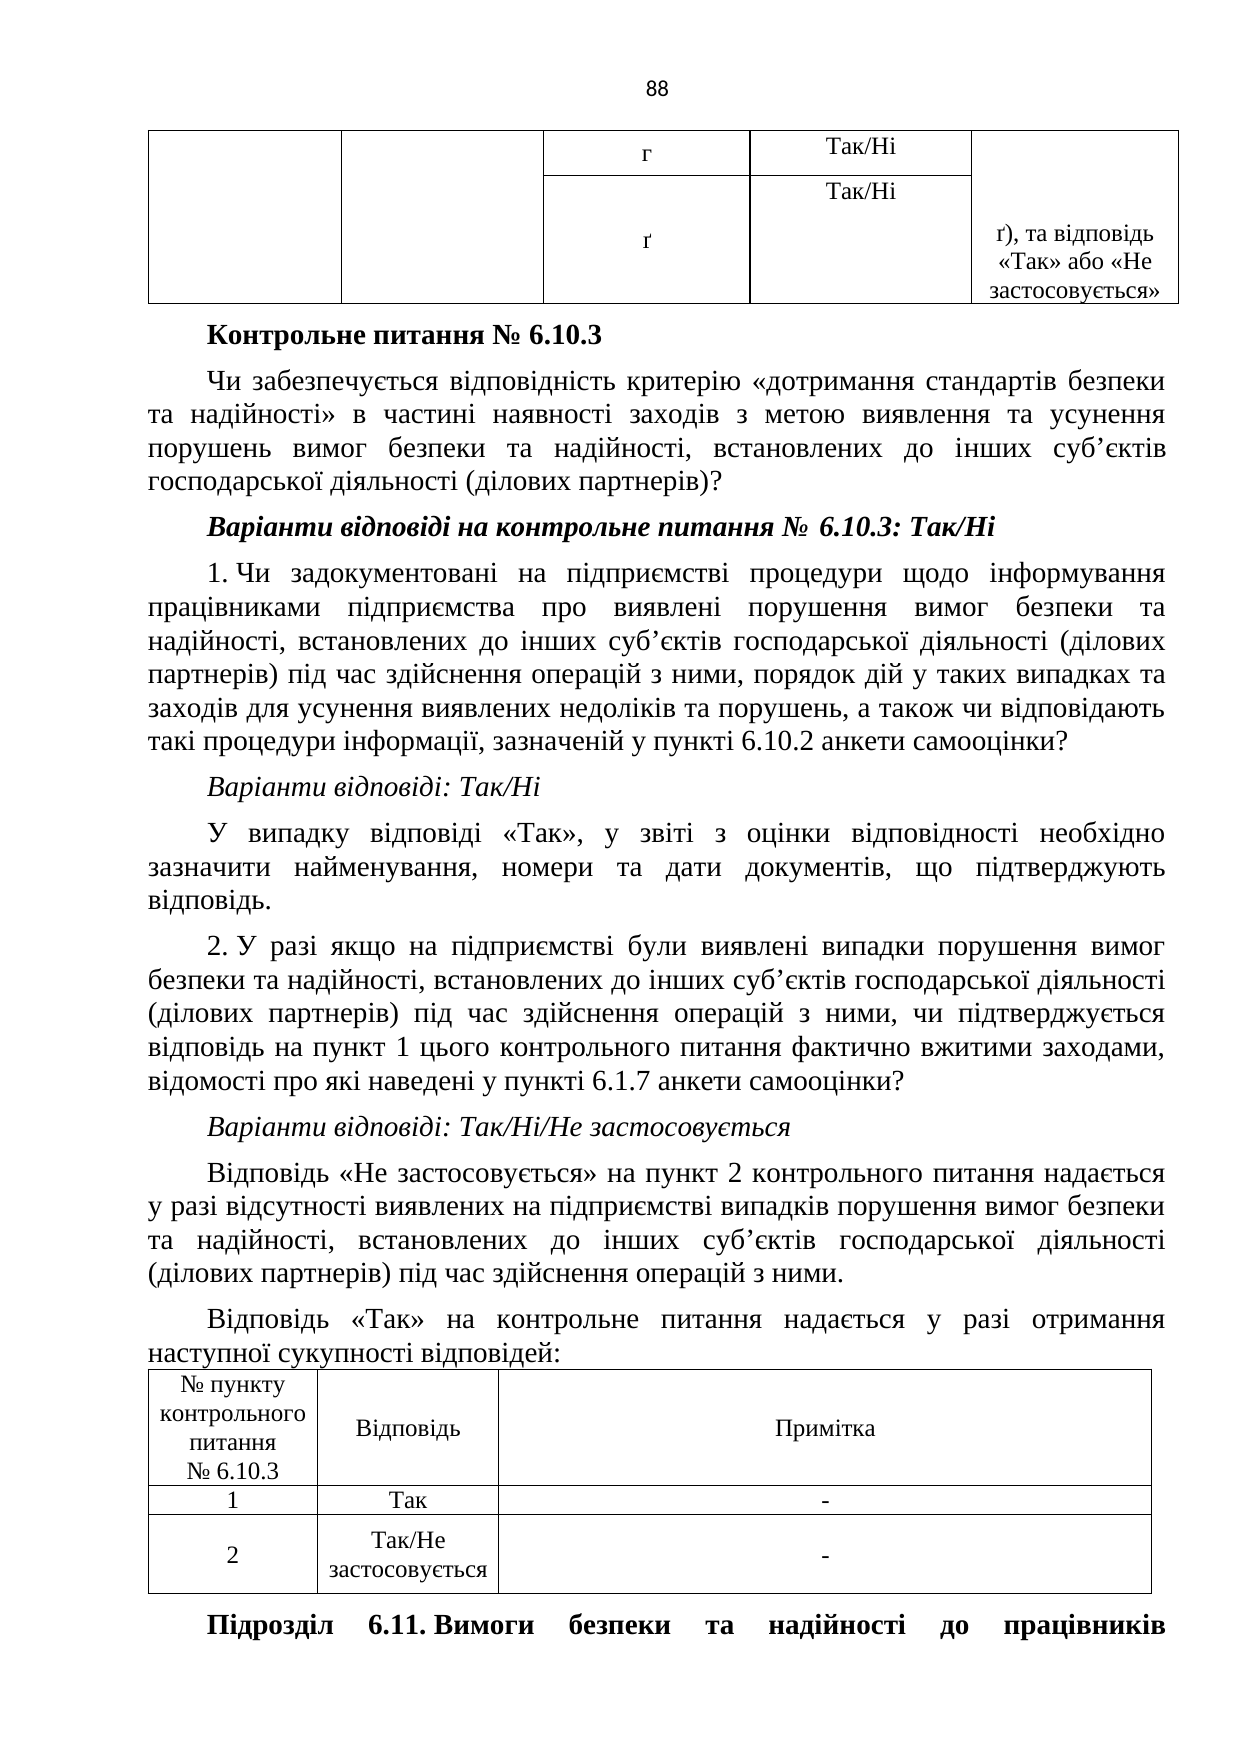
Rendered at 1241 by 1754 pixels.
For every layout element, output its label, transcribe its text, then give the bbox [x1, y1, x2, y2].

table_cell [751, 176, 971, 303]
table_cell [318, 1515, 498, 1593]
text 2. У разі якщо на підприємстві були виявлені випадки порушення вимог безпеки та надійності, встановлених до інших суб’єктів господарської діяльності (ділових партнерів) під час здійснення операцій з ними, чи підтверджується відповідь на пункт 1 цього контрольного питання фактично вжитими заходами, відомості про які наведені у пункті 6.1.7 анкети самооцінки? [148, 928, 1167, 1096]
text Варіанти відповіді на контрольне питання № 6.10.3: Так/Ні [148, 509, 1167, 543]
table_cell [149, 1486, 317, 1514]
text Відповідь «Так» на контрольне питання надається у разі отримання наступної сукупності відповідей: [148, 1301, 1167, 1368]
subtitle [148, 1607, 1167, 1640]
text У випадку відповіді «Так», у звіті з оцінки відповідності необхідно зазначити найменування, номери та дати документів, що підтверджують відповідь. [148, 815, 1167, 916]
text Відповідь «Не застосовується» на пункт 2 контрольного питання надається у разі відсутності виявлених на підприємстві випадків порушення вимог безпеки та надійності, встановлених до інших суб’єктів господарської діяльності (ділових партнерів) під час здійснення операцій з ними. [148, 1155, 1167, 1289]
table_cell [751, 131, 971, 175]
text Варіанти відповіді: Так/Ні/Не застосовується [148, 1109, 1167, 1142]
text 1. Чи задокументовані на підприємстві процедури щодо інформування працівниками підприємства про виявлені порушення вимог безпеки та надійності, встановлених до інших суб’єктів господарської діяльності (ділових партнерів) під час здійснення операцій з ними, порядок дій у таких випадках та заходів для усунення виявлених недоліків та порушень, а також чи відповідають такі процедури інформації, зазначеній у пункті 6.10.2 анкети самооцінки? [148, 556, 1167, 757]
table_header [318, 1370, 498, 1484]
text Контрольне питання № 6.10.3 [148, 317, 1167, 350]
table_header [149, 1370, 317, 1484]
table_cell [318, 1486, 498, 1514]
text Чи забезпечується відповідність критерію «дотримання стандартів безпеки та надійності» в частині наявності заходів з метою виявлення та усунення порушень вимог безпеки та надійності, встановлених до інших суб’єктів господарської діяльності (ділових партнерів)? [148, 363, 1167, 497]
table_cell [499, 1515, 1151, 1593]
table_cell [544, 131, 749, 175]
text Варіанти відповіді: Так/Ні [148, 769, 1167, 803]
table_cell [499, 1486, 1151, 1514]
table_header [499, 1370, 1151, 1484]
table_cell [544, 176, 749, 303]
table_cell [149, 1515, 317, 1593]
